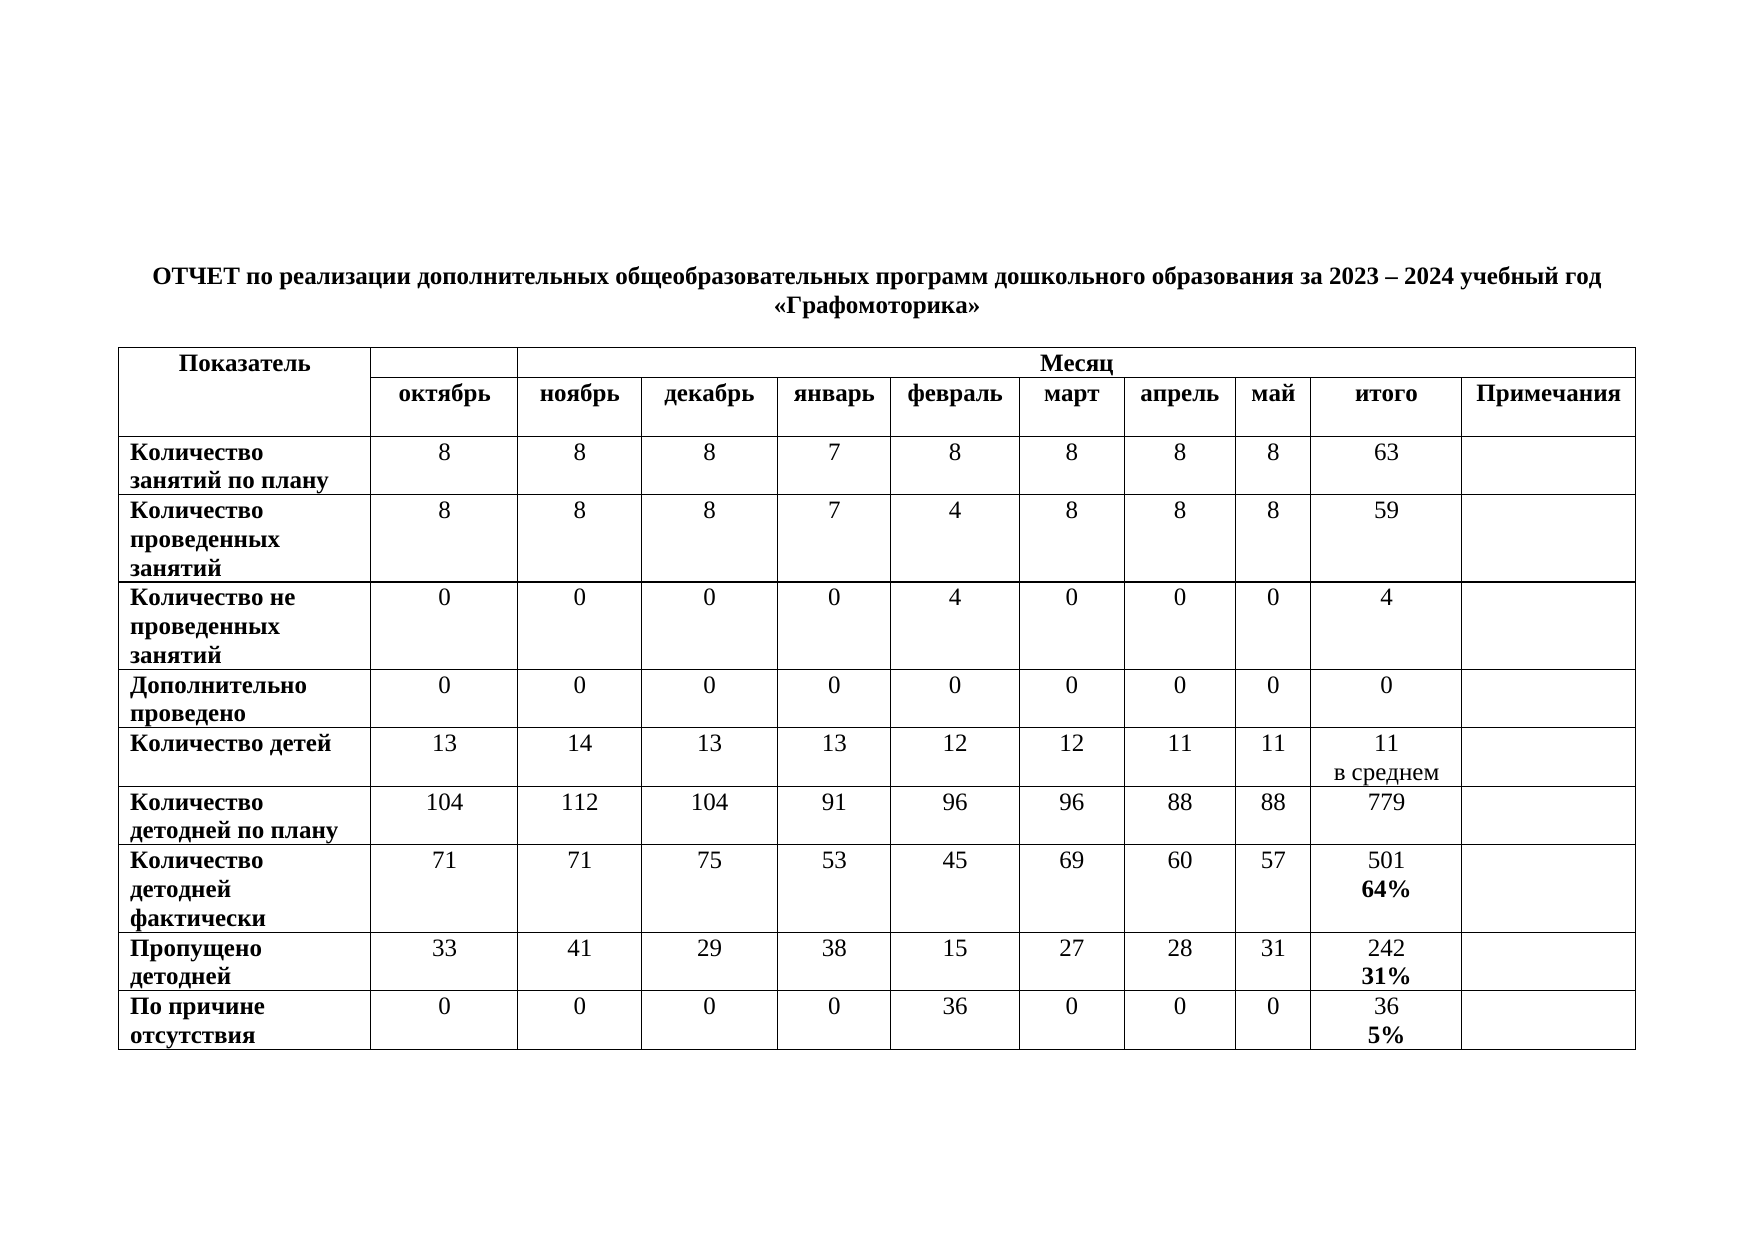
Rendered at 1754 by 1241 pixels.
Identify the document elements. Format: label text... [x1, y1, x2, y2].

table_cell 96 [1020, 787, 1124, 844]
table_cell 0 [518, 991, 641, 1049]
table_cell 4 [891, 495, 1019, 581]
table_cell 0 [1236, 670, 1310, 727]
table_cell 7 [778, 437, 890, 494]
table_cell 11 [1125, 728, 1235, 786]
table_cell 0 [1020, 583, 1124, 669]
table_cell октябрь [371, 378, 517, 436]
table_cell 71 [371, 845, 517, 932]
table_cell 779 [1311, 787, 1461, 844]
table_cell 0 [778, 991, 890, 1049]
table_cell 0 [1236, 583, 1310, 669]
table_cell 8 [1020, 437, 1124, 494]
table_cell 0 [1311, 670, 1461, 727]
table_cell [1462, 437, 1635, 494]
table_cell 4 [1311, 583, 1461, 669]
table_cell 104 [642, 787, 777, 844]
table_cell 0 [518, 583, 641, 669]
table_cell [1462, 787, 1635, 844]
table_cell 8 [1020, 495, 1124, 581]
table_cell Пропущено детодней [119, 933, 370, 990]
table_cell Количество детодней фактически [119, 845, 370, 932]
table_cell 12 [1020, 728, 1124, 786]
table_cell 0 [778, 583, 890, 669]
table_cell 501 64% [1311, 845, 1461, 932]
table_cell 29 [642, 933, 777, 990]
table_cell 8 [1236, 495, 1310, 581]
table_cell 0 [1020, 991, 1124, 1049]
table_cell 0 [642, 583, 777, 669]
table_cell 13 [642, 728, 777, 786]
table_cell Количество детодней по плану [119, 787, 370, 844]
table_cell Количество проведенных занятий [119, 495, 370, 581]
table_cell Дополнительно проведено [119, 670, 370, 727]
table_cell февраль [891, 378, 1019, 436]
table_cell 0 [642, 991, 777, 1049]
table_cell 242 31% [1311, 933, 1461, 990]
table_cell [1462, 728, 1635, 786]
table_cell 45 [891, 845, 1019, 932]
table_cell 15 [891, 933, 1019, 990]
table_cell ноябрь [518, 378, 641, 436]
table_cell 8 [1125, 437, 1235, 494]
table_cell 36 [891, 991, 1019, 1049]
table_cell 41 [518, 933, 641, 990]
table_cell 4 [891, 583, 1019, 669]
table_cell 11 [1236, 728, 1310, 786]
table_cell 0 [891, 670, 1019, 727]
table_cell 12 [891, 728, 1019, 786]
table_cell 36 5% [1311, 991, 1461, 1049]
table_cell [1462, 670, 1635, 727]
table_cell [1462, 933, 1635, 990]
table_cell 7 [778, 495, 890, 581]
text ОТЧЕТ по реализации дополнительных общеобразовательных программ дошкольного образования за 2023 – 2024 учебный год [118, 261, 1636, 290]
table_cell 0 [371, 991, 517, 1049]
table_cell 96 [891, 787, 1019, 844]
table_cell 53 [778, 845, 890, 932]
table_cell 38 [778, 933, 890, 990]
table_cell 13 [778, 728, 890, 786]
table_cell Количество детей [119, 728, 370, 786]
table_cell 63 [1311, 437, 1461, 494]
table_cell [1462, 845, 1635, 932]
table_cell 14 [518, 728, 641, 786]
table_header [371, 348, 517, 377]
table_cell Количество занятий по плану [119, 437, 370, 494]
table_cell 0 [1125, 583, 1235, 669]
table_cell 71 [518, 845, 641, 932]
table_cell март [1020, 378, 1124, 436]
table_cell 57 [1236, 845, 1310, 932]
table_cell 0 [1125, 670, 1235, 727]
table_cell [119, 991, 370, 1049]
table_cell январь [778, 378, 890, 436]
table_cell 0 [371, 583, 517, 669]
table_cell 0 [518, 670, 641, 727]
table_header Показатель [119, 348, 370, 436]
table_cell 0 [1125, 991, 1235, 1049]
table_cell 0 [642, 670, 777, 727]
table_cell 88 [1236, 787, 1310, 844]
table_cell 59 [1311, 495, 1461, 581]
table_cell 13 [371, 728, 517, 786]
table_cell 0 [371, 670, 517, 727]
table_header Месяц [518, 348, 1635, 377]
text «Графомоторика» [118, 290, 1636, 318]
table_cell Количество не проведенных занятий [119, 583, 370, 669]
table_cell 8 [1125, 495, 1235, 581]
table_cell [1462, 991, 1635, 1049]
table_cell 69 [1020, 845, 1124, 932]
table_cell 28 [1125, 933, 1235, 990]
table_cell 8 [1236, 437, 1310, 494]
table_cell 8 [642, 437, 777, 494]
table_cell 27 [1020, 933, 1124, 990]
table_cell 33 [371, 933, 517, 990]
table_cell апрель [1125, 378, 1235, 436]
table_cell 11 в среднем [1311, 728, 1461, 786]
table_cell 0 [1020, 670, 1124, 727]
table_cell 60 [1125, 845, 1235, 932]
table_cell 91 [778, 787, 890, 844]
table_cell 8 [518, 437, 641, 494]
table_cell май [1236, 378, 1310, 436]
table_cell итого [1311, 378, 1461, 436]
table_cell [1462, 495, 1635, 581]
table_cell 8 [371, 437, 517, 494]
table_cell [1462, 583, 1635, 669]
table_cell 31 [1236, 933, 1310, 990]
table_cell Примечания [1462, 378, 1635, 436]
table_cell 8 [642, 495, 777, 581]
table_cell 0 [1236, 991, 1310, 1049]
table_cell 112 [518, 787, 641, 844]
table_cell 88 [1125, 787, 1235, 844]
table_cell декабрь [642, 378, 777, 436]
table_cell 8 [518, 495, 641, 581]
table_cell 8 [371, 495, 517, 581]
table_cell 75 [642, 845, 777, 932]
table_cell 104 [371, 787, 517, 844]
table_cell 0 [778, 670, 890, 727]
table_cell 8 [891, 437, 1019, 494]
